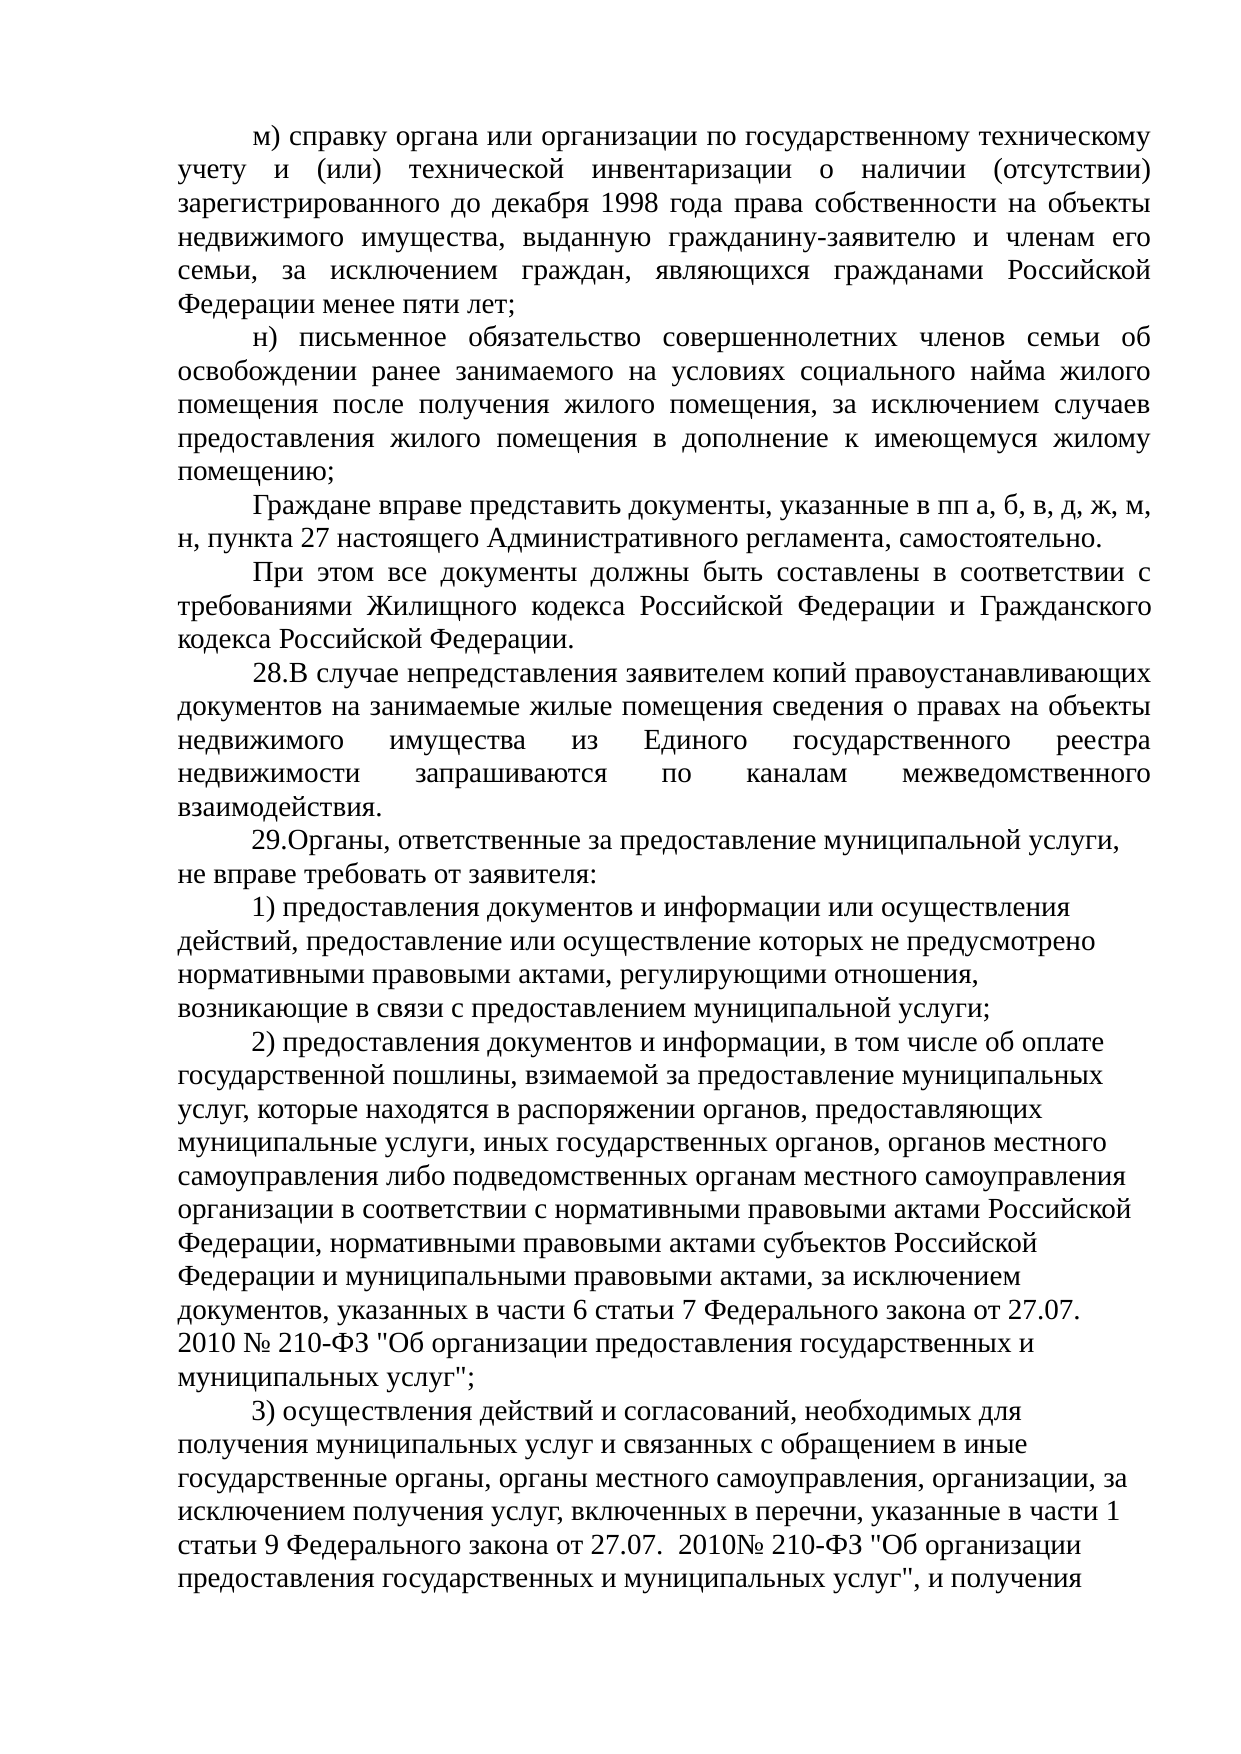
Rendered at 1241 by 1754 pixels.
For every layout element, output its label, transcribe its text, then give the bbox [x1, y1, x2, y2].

text При этом все документы должны быть составлены в соответствии с требованиями Жилищного кодекса Российской Федерации и Гражданского кодекса Российской Федерации. [177, 554, 1152, 655]
text м) справку органа или организации по государственному техническому учету и (или) технической инвентаризации о наличии (отсутствии) зарегистрированного до декабря 1998 года права собственности на объекты недвижимого имущества, выданную гражданину-заявителю и членам его семьи, за исключением граждан, являющихся гражданами Российской Федерации менее пяти лет; [177, 118, 1152, 319]
text н) письменное обязательство совершеннолетних членов семьи об освобождении ранее занимаемого на условиях социального найма жилого помещения после получения жилого помещения, за исключением случаев предоставления жилого помещения в дополнение к имеющемуся жилому помещению; [177, 319, 1152, 487]
text 29.Органы, ответственные за предоставление муниципальной услуги, не вправе требовать от заявителя: [177, 822, 1152, 889]
text 28.В случае непредставления заявителем копий правоустанавливающих документов на занимаемые жилые помещения сведения о правах на объекты недвижимого имущества из Единого государственного реестра недвижимости запрашиваются по каналам межведомственного взаимодействия. [177, 655, 1152, 822]
text 2) предоставления документов и информации, в том числе об оплате государственной пошлины, взимаемой за предоставление муниципальных услуг, которые находятся в распоряжении органов, предоставляющих муниципальные услуги, иных государственных органов, органов местного самоуправления либо подведомственных органам местного самоуправления организации в соответствии с нормативными правовыми актами Российской Федерации, нормативными правовыми актами субъектов Российской Федерации и муниципальными правовыми актами, за исключением документов, указанных в части 6 статьи 7 Федерального закона от 27.07. 2010 № 210-ФЗ "Об организации предоставления государственных и муниципальных услуг"; [177, 1024, 1152, 1393]
text 1) предоставления документов и информации или осуществления действий, предоставление или осуществление которых не предусмотрено нормативными правовыми актами, регулирующими отношения, возникающие в связи с предоставлением муниципальной услуги; [177, 889, 1152, 1024]
text Граждане вправе представить документы, указанные в пп а, б, в, д, ж, м, н, пункта 27 настоящего Административного регламента, самостоятельно. [177, 487, 1152, 554]
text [177, 1393, 1152, 1594]
